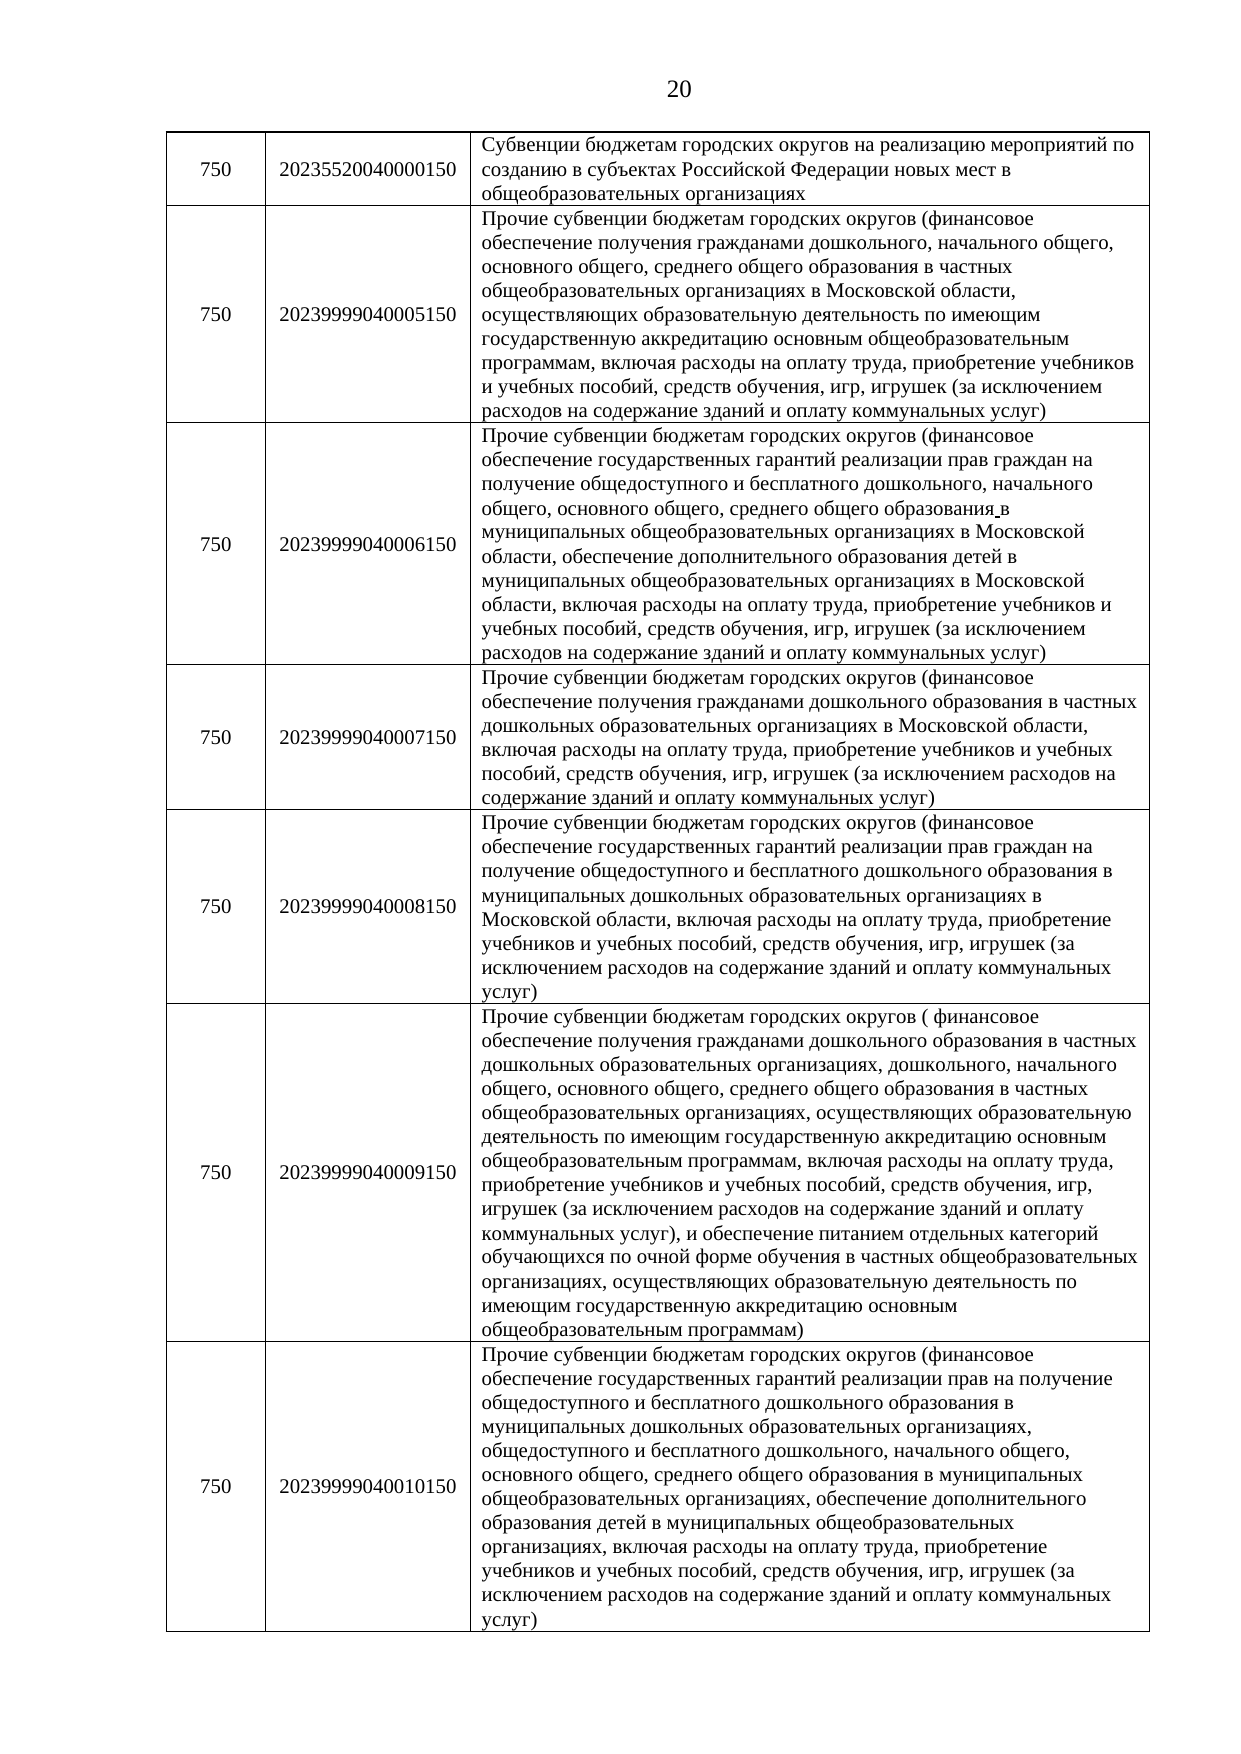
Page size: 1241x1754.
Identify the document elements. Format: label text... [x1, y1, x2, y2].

table_cell 20239999040005150 [266, 206, 470, 422]
table_cell 20239999040006150 [266, 423, 470, 664]
table_cell Прочие субвенции бюджетам городских округов (финансовое обеспечение получения гражданами дошкольного, начального общего, основного общего, среднего общего образования в частных общеобразовательных организациях в Московской области, осуществляющих образовательную деятельность по имеющим государственную аккредитацию основным общеобразовательным программам, включая расходы на оплату труда, приобретение учебников и учебных пособий, средств обучения, игр, игрушек (за исключением расходов на содержание зданий и оплату коммунальных услуг) [471, 206, 1149, 422]
table_cell 20239999040008150 [266, 810, 470, 1003]
table_cell 750 [167, 423, 265, 664]
table_cell 750 [167, 206, 265, 422]
table_cell 20239999040010150 [266, 1342, 470, 1631]
table_cell 750 [167, 133, 265, 204]
table_cell Прочие субвенции бюджетам городских округов ( финансовое обеспечение получения гражданами дошкольного образования в частных дошкольных образовательных организациях, дошкольного, начального общего, основного общего, среднего общего образования в частных общеобразовательных организациях, осуществляющих образовательную деятельность по имеющим государственную аккредитацию основным общеобразовательным программам, включая расходы на оплату труда, приобретение учебников и учебных пособий, средств обучения, игр, игрушек (за исключением расходов на содержание зданий и оплату коммунальных услуг), и обеспечение питанием отдельных категорий обучающихся по очной форме обучения в частных общеобразовательных организациях, осуществляющих образовательную деятельность по имеющим государственную аккредитацию основным общеобразовательным программам) [471, 1004, 1149, 1341]
table_cell Прочие субвенции бюджетам городских округов (финансовое обеспечение получения гражданами дошкольного образования в частных дошкольных образовательных организациях в Московской области, включая расходы на оплату труда, приобретение учебников и учебных пособий, средств обучения, игр, игрушек (за исключением расходов на содержание зданий и оплату коммунальных услуг) [471, 665, 1149, 809]
table_cell 20239999040009150 [266, 1004, 470, 1341]
table_cell Субвенции бюджетам городских округов на реализацию мероприятий по созданию в субъектах Российской Федерации новых мест в общеобразовательных организациях [471, 133, 1149, 204]
table_cell Прочие субвенции бюджетам городских округов (финансовое обеспечение государственных гарантий реализации прав граждан на получение общедоступного и бесплатного дошкольного образования в муниципальных дошкольных образовательных организациях в Московской области, включая расходы на оплату труда, приобретение учебников и учебных пособий, средств обучения, игр, игрушек (за исключением расходов на содержание зданий и оплату коммунальных услуг) [471, 810, 1149, 1003]
table_cell Прочие субвенции бюджетам городских округов (финансовое обеспечение государственных гарантий реализации прав граждан на получение общедоступного и бесплатного дошкольного, начального общего, основного общего, среднего общего образования в муниципальных общеобразовательных организациях в Московской области, обеспечение дополнительного образования детей в муниципальных общеобразовательных организациях в Московской области, включая расходы на оплату труда, приобретение учебников и учебных пособий, средств обучения, игр, игрушек (за исключением расходов на содержание зданий и оплату коммунальных услуг) [471, 423, 1149, 664]
table_cell 750 [167, 1342, 265, 1631]
table_cell 20239999040007150 [266, 665, 470, 809]
table_cell 750 [167, 810, 265, 1003]
table_cell 750 [167, 1004, 265, 1341]
table_cell Прочие субвенции бюджетам городских округов (финансовое обеспечение государственных гарантий реализации прав на получение общедоступного и бесплатного дошкольного образования в муниципальных дошкольных образовательных организациях, общедоступного и бесплатного дошкольного, начального общего, основного общего, среднего общего образования в муниципальных общеобразовательных организациях, обеспечение дополнительного образования детей в муниципальных общеобразовательных организациях, включая расходы на оплату труда, приобретение учебников и учебных пособий, средств обучения, игр, игрушек (за исключением расходов на содержание зданий и оплату коммунальных услуг) [471, 1342, 1149, 1631]
table_cell 750 [167, 665, 265, 809]
table_cell 20235520040000150 [266, 133, 470, 204]
